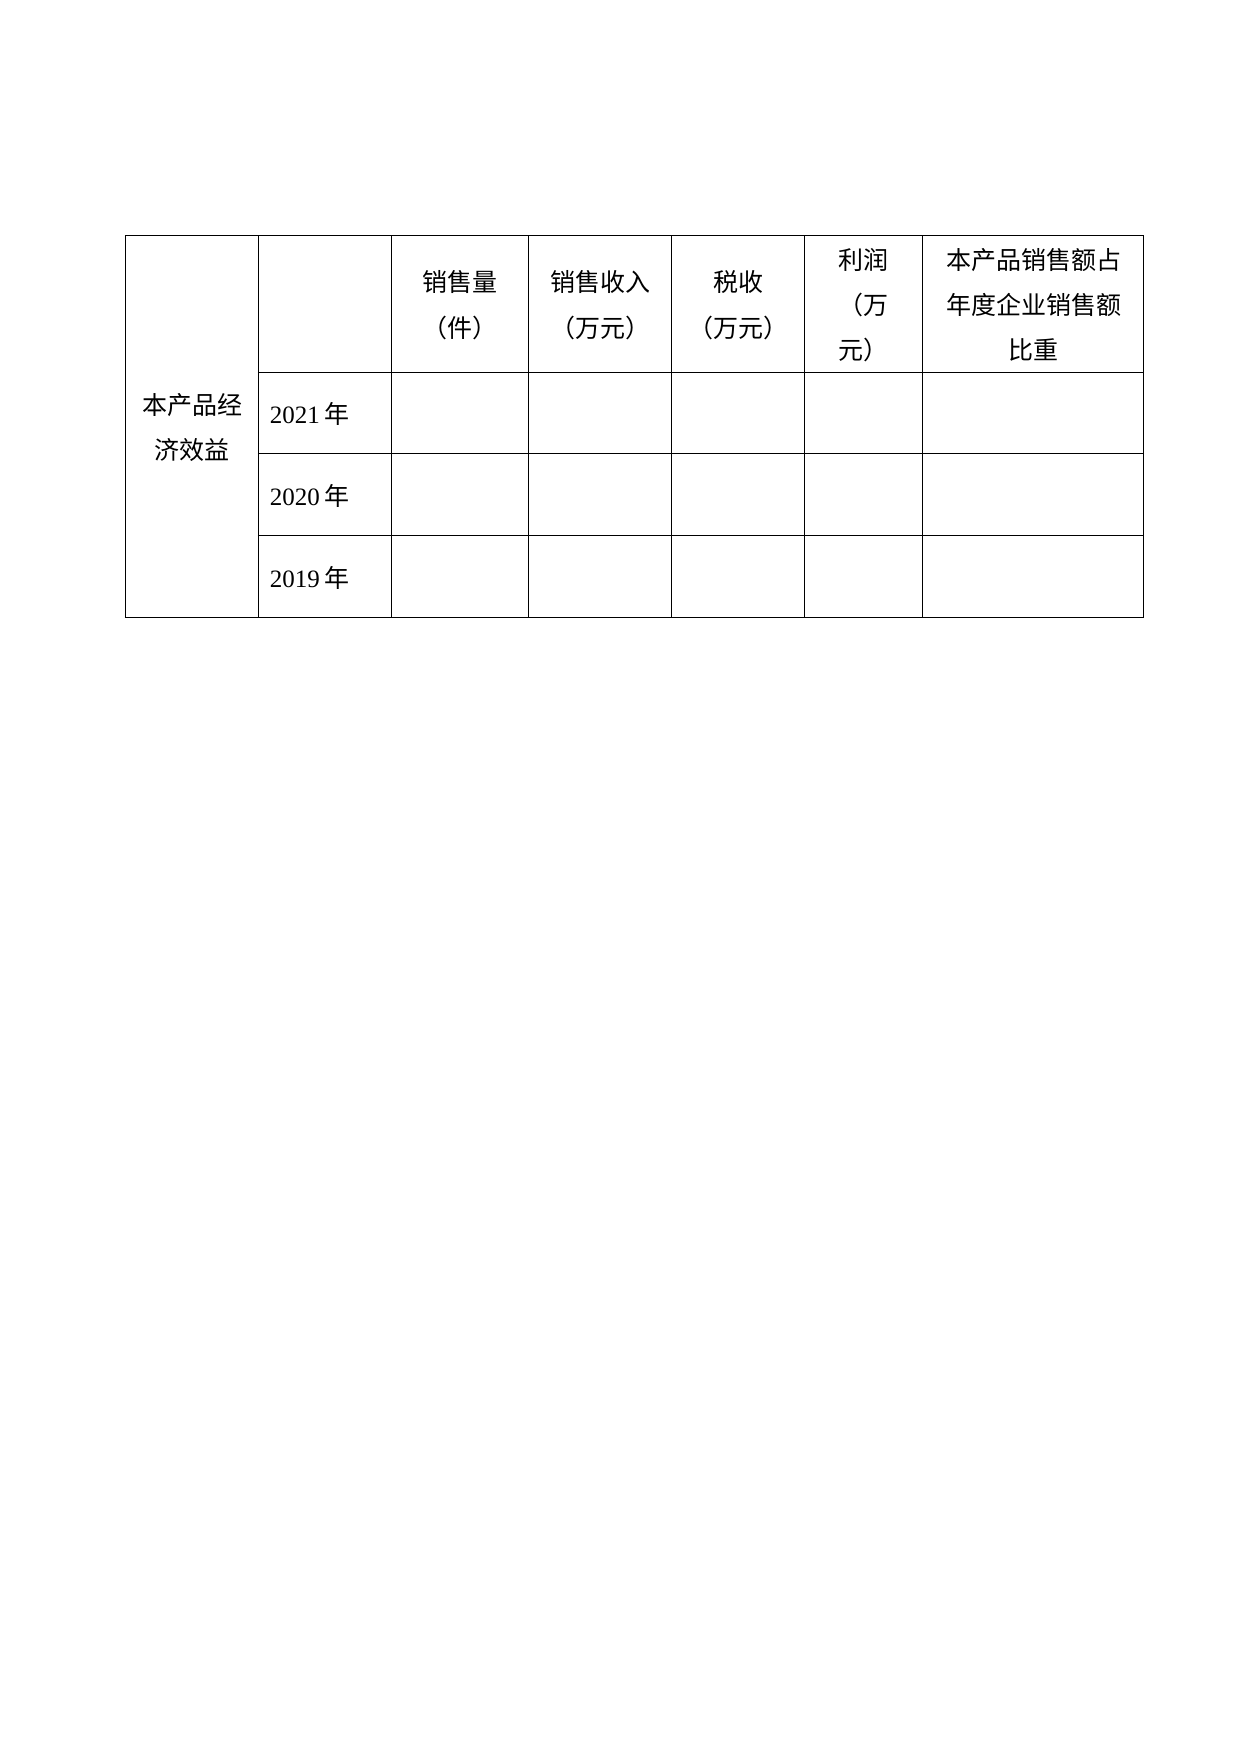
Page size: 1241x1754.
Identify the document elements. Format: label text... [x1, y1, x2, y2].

table_cell [805, 373, 922, 453]
table_cell 本产品销售额占年度企业销售额比重 [923, 236, 1143, 372]
table_cell 销售收入（万元） [529, 236, 671, 372]
table_cell 2020年 [259, 454, 391, 535]
table_cell [805, 536, 922, 617]
table_cell 本产品经济效益 [126, 236, 258, 617]
table_cell [392, 373, 528, 453]
table_cell 税收 （万元） [672, 236, 804, 372]
table_cell [805, 454, 922, 535]
table_cell [529, 373, 671, 453]
table_cell [672, 536, 804, 617]
table_cell [392, 536, 528, 617]
table_cell [923, 536, 1143, 617]
table_cell 利润 （万元） [805, 236, 922, 372]
table_cell 2021年 [259, 373, 391, 453]
table_cell [259, 236, 391, 372]
table_cell 2019年 [259, 536, 391, 617]
table_cell [392, 454, 528, 535]
table_cell [923, 373, 1143, 453]
table_cell [529, 536, 671, 617]
table_cell 销售量（件） [392, 236, 528, 372]
table_cell [672, 373, 804, 453]
table_cell [923, 454, 1143, 535]
table_cell [672, 454, 804, 535]
table_cell [529, 454, 671, 535]
